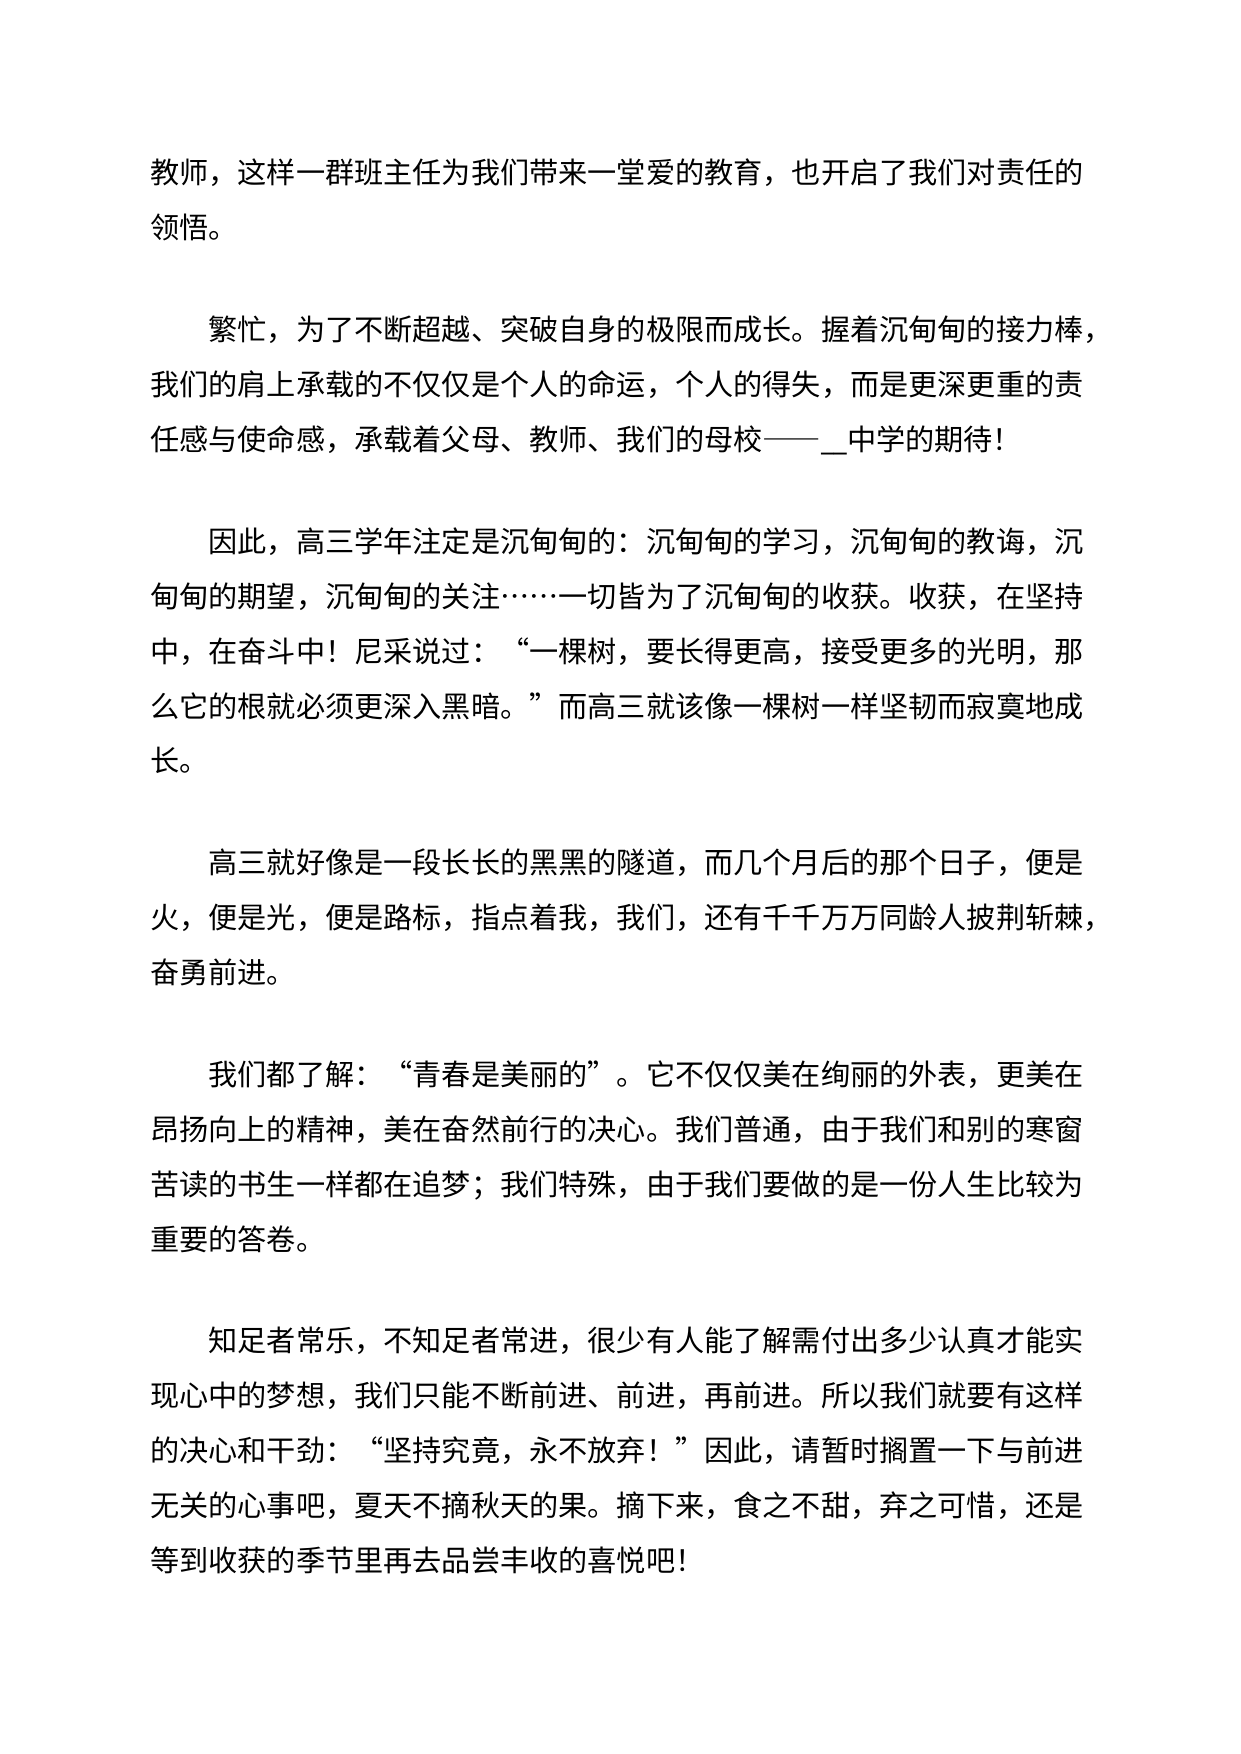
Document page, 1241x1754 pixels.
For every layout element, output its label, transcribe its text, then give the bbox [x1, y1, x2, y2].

text 高三就好像是一段长长的黑黑的隧道，而几个月后的那个日子，便是火，便是光，便是路标，指点着我，我们，还有千千万万同龄人披荆斩棘，奋勇前进。 [150, 840, 1090, 992]
text 我们都了解：“青春是美丽的”。它不仅仅美在绚丽的外表，更美在昂扬向上的精神，美在奋然前行的决心。我们普通，由于我们和别的寒窗苦读的书生一样都在追梦；我们特殊，由于我们要做的是一份人生比较为重要的答卷。 [150, 1051, 1090, 1258]
text 知足者常乐，不知足者常进，很少有人能了解需付出多少认真才能实现心中的梦想，我们只能不断前进、前进，再前进。所以我们就要有这样的决心和干劲：“坚持究竟，永不放弃！”因此，请暂时搁置一下与前进无关的心事吧，夏天不摘秋天的果。摘下来，食之不甜，弃之可惜，还是等到收获的季节里再去品尝丰收的喜悦吧！ [150, 1318, 1090, 1580]
text 因此，高三学年注定是沉甸甸的：沉甸甸的学习，沉甸甸的教诲，沉甸甸的期望，沉甸甸的关注……一切皆为了沉甸甸的收获。收获，在坚持中，在奋斗中！尼采说过：“一棵树，要长得更高，接受更多的光明，那么它的根就必须更深入黑暗。”而高三就该像一棵树一样坚韧而寂寞地成长。 [150, 518, 1090, 780]
text 繁忙，为了不断超越、突破自身的极限而成长。握着沉甸甸的接力棒，我们的肩上承载的不仅仅是个人的命运，个人的得失，而是更深更重的责任感与使命感，承载着父母、教师、我们的母校——__中学的期待！ [150, 307, 1090, 459]
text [150, 150, 1090, 247]
